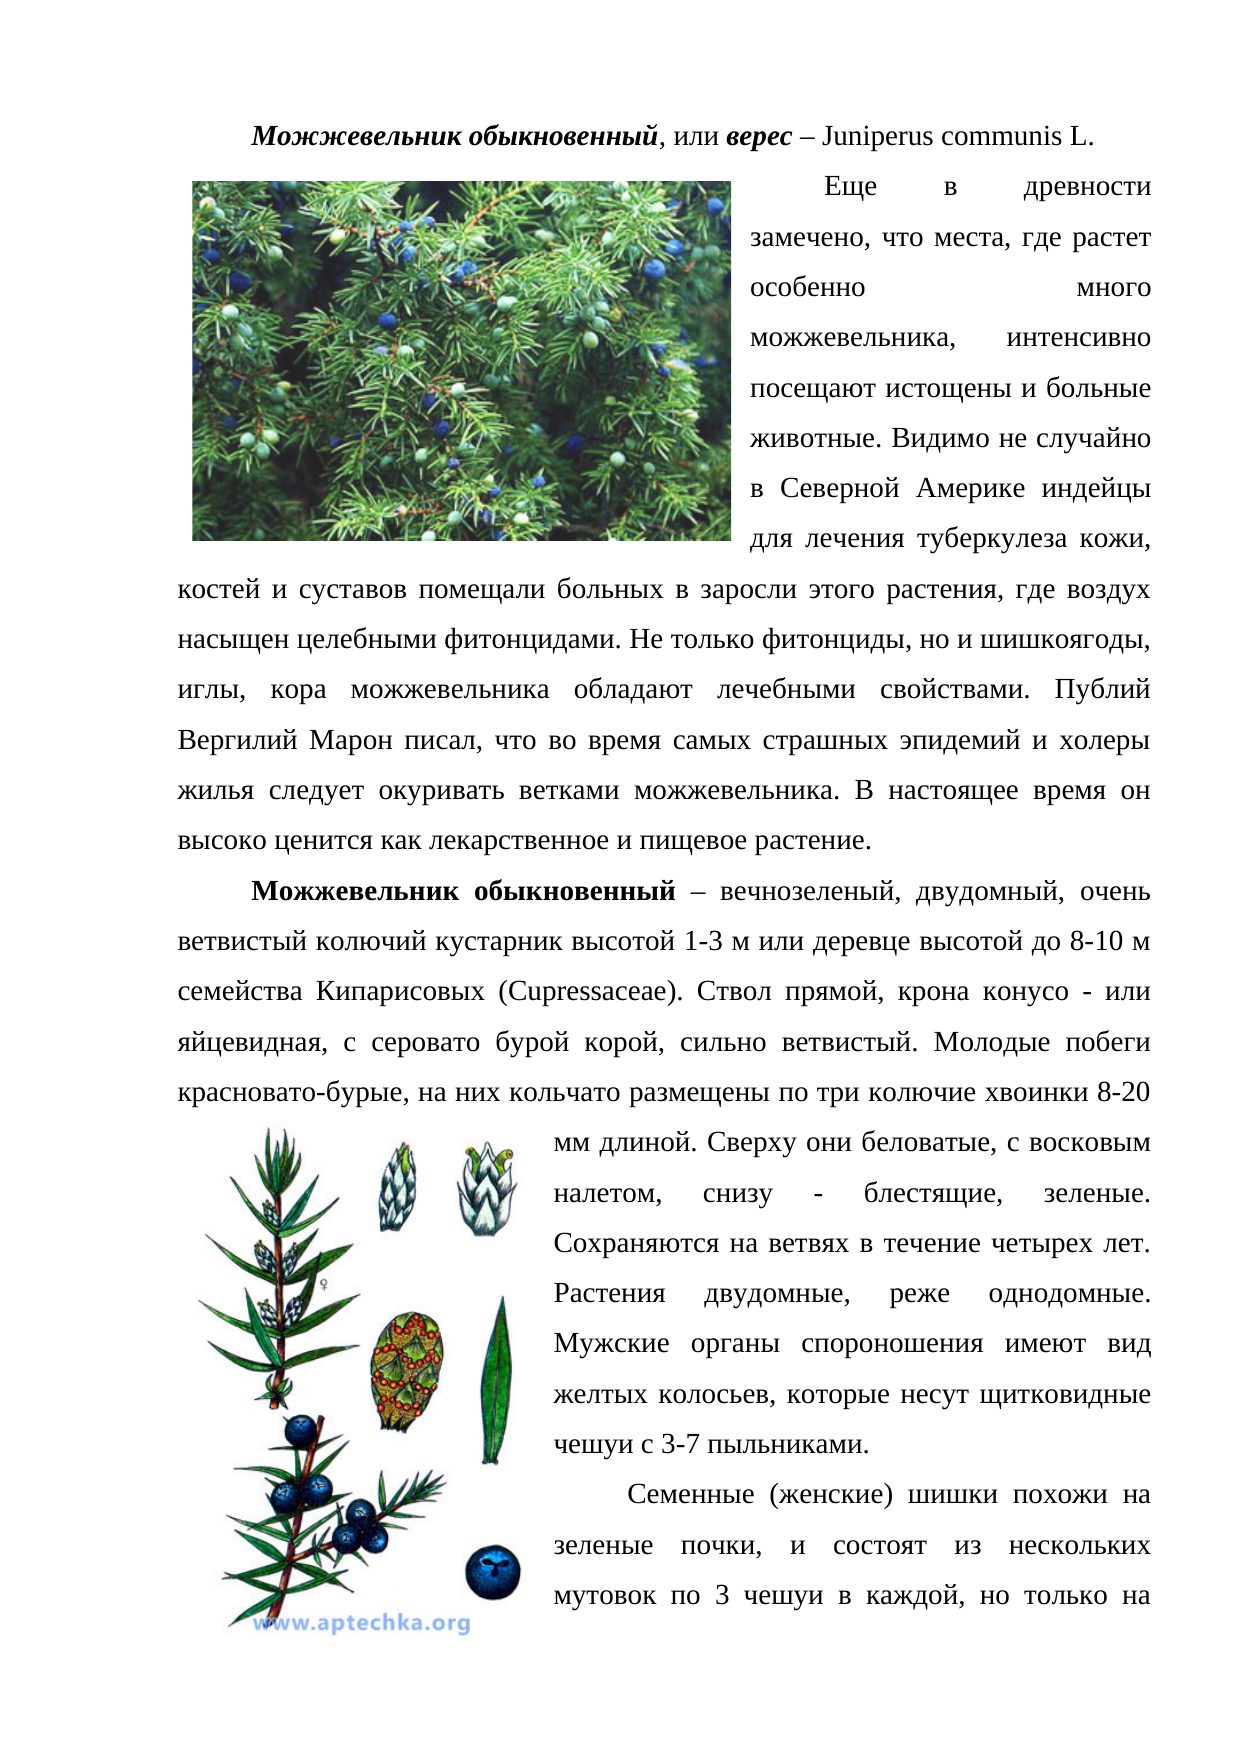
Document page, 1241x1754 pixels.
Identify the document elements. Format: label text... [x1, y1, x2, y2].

picture [192, 181, 732, 541]
picture [168, 1121, 535, 1636]
text Можжевельник обыкновенный, или верес – Juniperus communis L. [177, 118, 1152, 152]
text Можжевельник обыкновенный – вечнозеленый, двудомный, очень ветвистый колючий кустарник высотой 1-3 м или деревце высотой до 8-10 м семейства Кипарисовых (Cupressaceae). Ствол прямой, крона конусо - или яйцевидная, с серовато бурой корой, сильно ветвистый. Молодые побеги красновато-бурые, на них кольчато размещены по три колючие хвоинки 8-20 мм длиной. Сверху они беловатые, с восковым налетом, снизу - блестящие, зеленые. Сохраняются на ветвях в течение четырех лет. Растения двудомные, реже однодомные. Мужские органы спороношения имеют вид желтых колосьев, которые несут щитковидные чешуи с 3-7 пыльниками. [177, 873, 1152, 1460]
